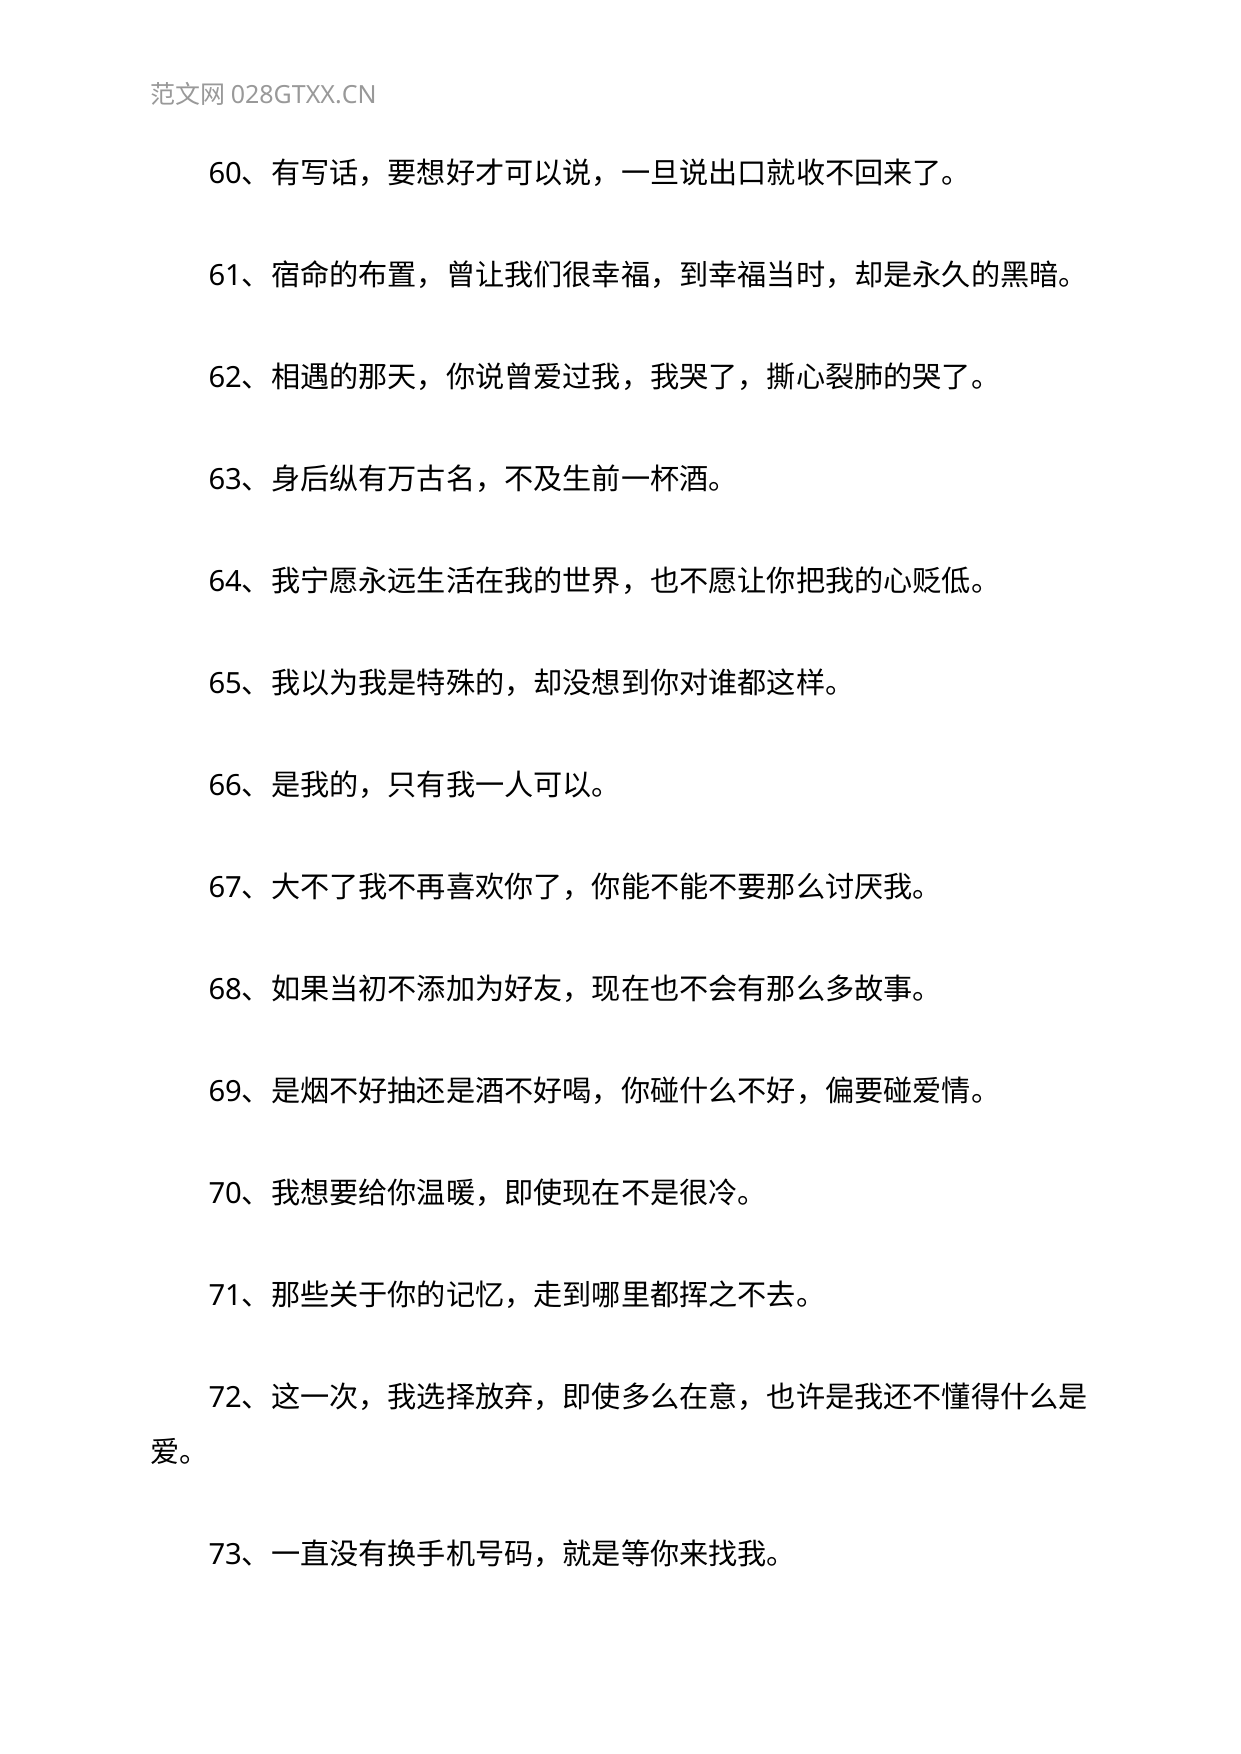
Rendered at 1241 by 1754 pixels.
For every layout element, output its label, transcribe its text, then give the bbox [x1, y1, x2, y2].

text 69、是烟不好抽还是酒不好喝，你碰什么不好，偏要碰爱情。 [150, 1068, 1090, 1110]
text 61、宿命的布置，曾让我们很幸福，到幸福当时，却是永久的黑暗。 [150, 252, 1090, 294]
text 72、这一次，我选择放弃，即使多么在意，也许是我还不懂得什么是爱。 [150, 1374, 1090, 1471]
text 60、有写话，要想好才可以说，一旦说出口就收不回来了。 [150, 150, 1090, 192]
text 71、那些关于你的记忆，走到哪里都挥之不去。 [150, 1272, 1090, 1314]
text 65、我以为我是特殊的，却没想到你对谁都这样。 [150, 660, 1090, 702]
text 67、大不了我不再喜欢你了，你能不能不要那么讨厌我。 [150, 864, 1090, 906]
text 62、相遇的那天，你说曾爱过我，我哭了，撕心裂肺的哭了。 [150, 354, 1090, 396]
text 63、身后纵有万古名，不及生前一杯酒。 [150, 456, 1090, 498]
text 64、我宁愿永远生活在我的世界，也不愿让你把我的心贬低。 [150, 558, 1090, 600]
text 73、一直没有换手机号码，就是等你来找我。 [150, 1531, 1090, 1573]
text 66、是我的，只有我一人可以。 [150, 762, 1090, 804]
text 70、我想要给你温暖，即使现在不是很冷。 [150, 1170, 1090, 1212]
text 68、如果当初不添加为好友，现在也不会有那么多故事。 [150, 966, 1090, 1008]
